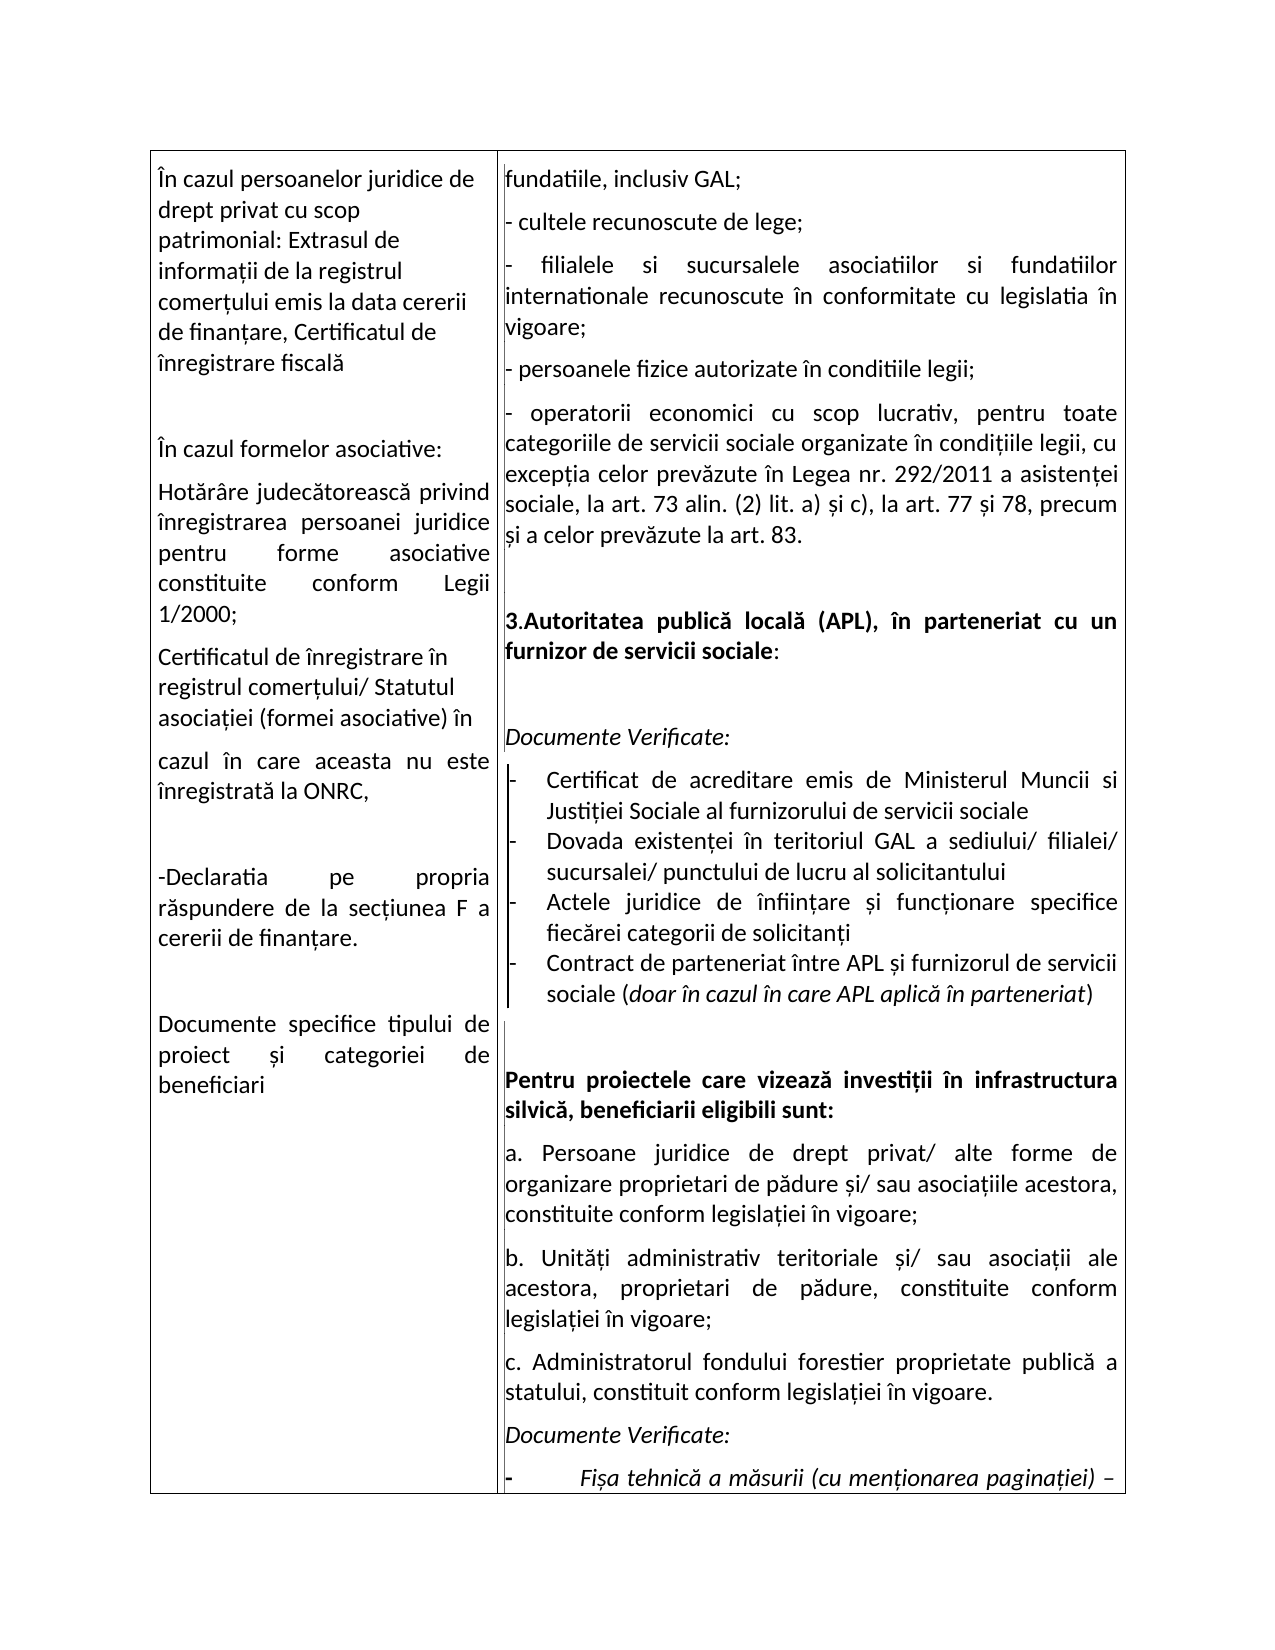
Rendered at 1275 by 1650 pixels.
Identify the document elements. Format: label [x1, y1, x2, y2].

table_cell [498, 151, 1125, 1493]
table_cell [151, 151, 497, 1493]
